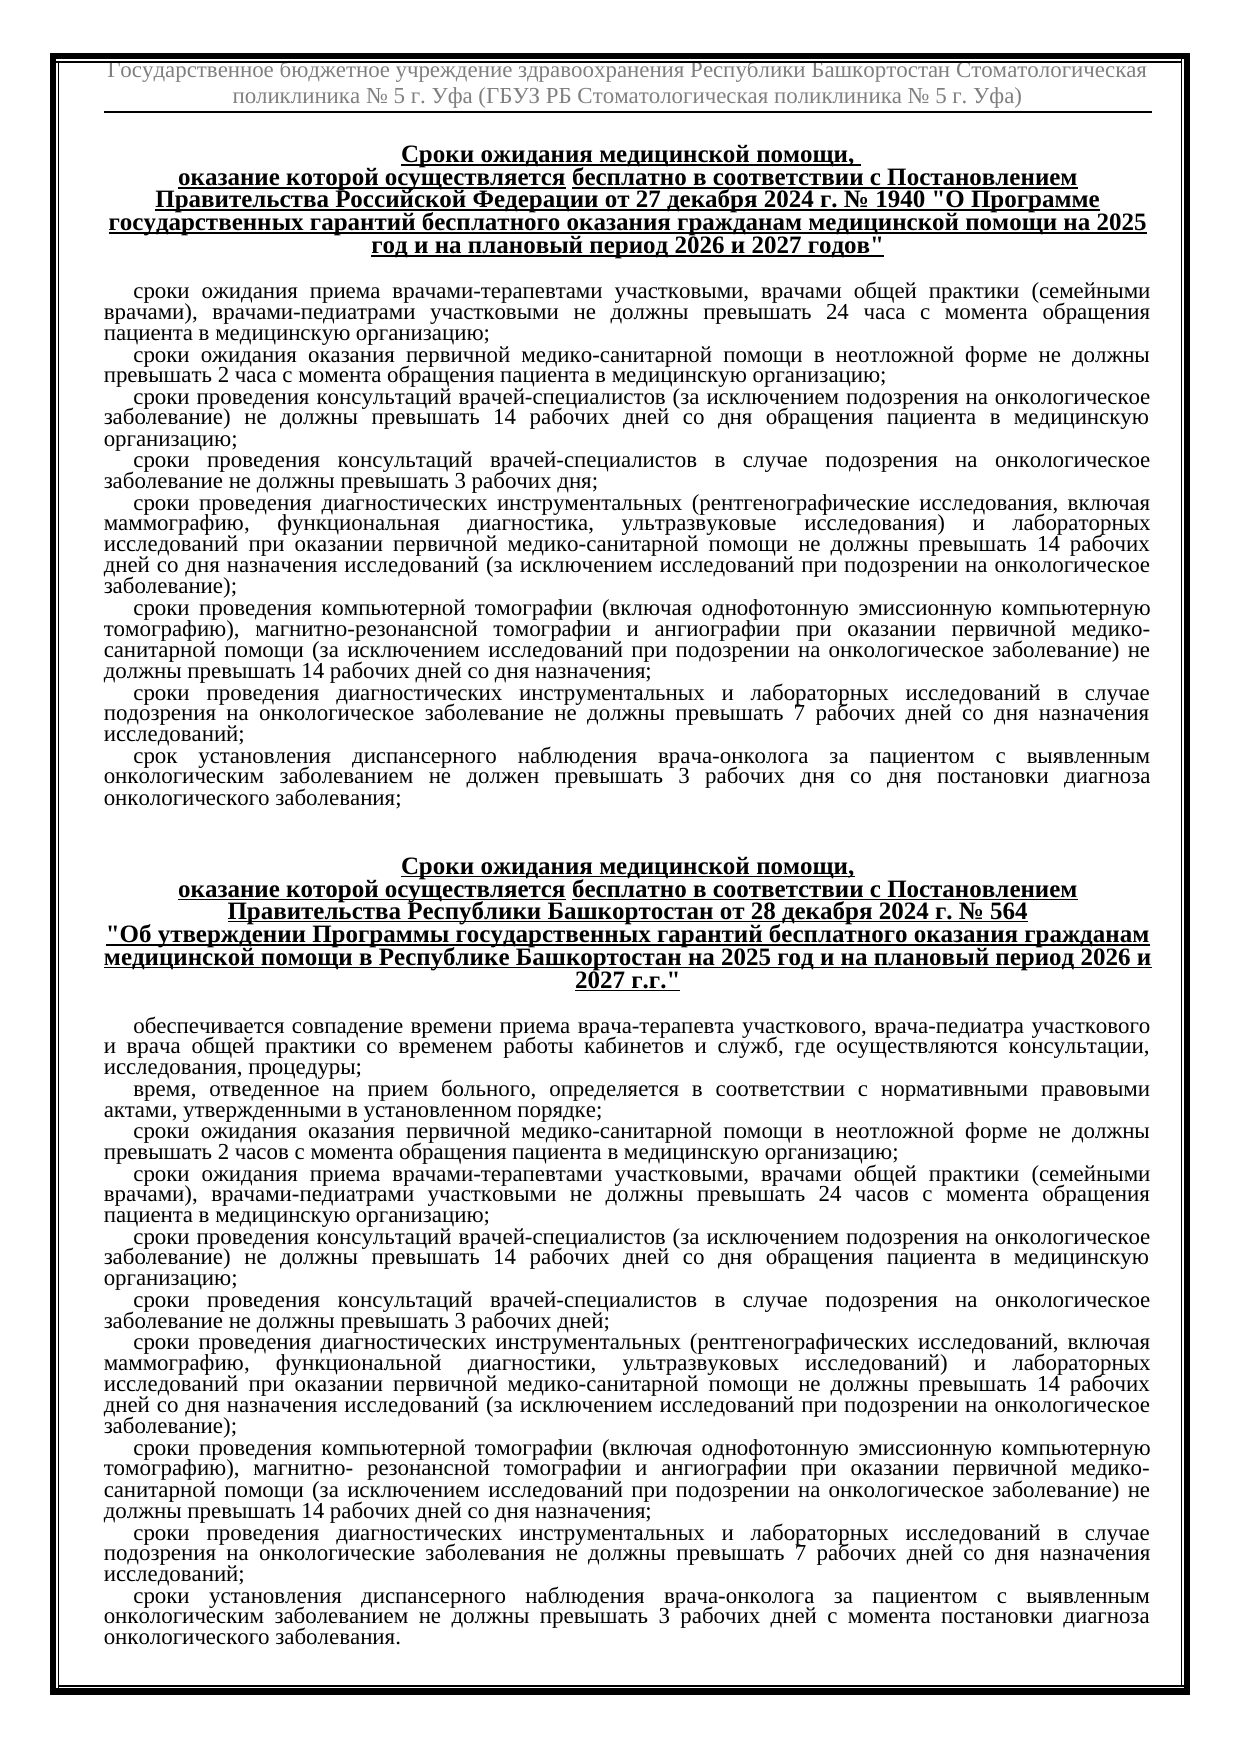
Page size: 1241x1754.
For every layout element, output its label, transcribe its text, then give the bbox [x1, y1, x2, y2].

text Сроки ожидания медицинской помощи, [103, 856, 1152, 879]
text сроки проведения диагностических инструментальных и лабораторных исследований в случае подозрения на онкологическое заболевание не должны превышать 7 рабочих дней со дня назначения исследований; [103, 683, 1152, 747]
text сроки проведения компьютерной томографии (включая однофотонную эмиссионную компьютерную томографию), магнитно- резонансной томографии и ангиографии при оказании первичной медико-санитарной помощи (за исключением исследований при подозрении на онкологическое заболевание) не должны превышать 14 рабочих дней со дня назначения; [103, 1439, 1152, 1523]
text обеспечивается совпадение времени приема врача-терапевта участкового, врача-педиатра участкового и врача общей практики со временем работы кабинетов и служб, где осуществляются консультации, исследования, процедуры; [103, 1016, 1152, 1080]
text оказание которой осуществляется бесплатно в соответствии с Постановлением Правительства Российской Федерации от 27 декабря 2024 г. № 1940 "О Программе государственных гарантий бесплатного оказания гражданам медицинской помощи на 2025 год и на плановый период 2026 и 2027 годов" [103, 167, 1152, 259]
text "Об утверждении Программы государственных гарантий бесплатного оказания гражданам медицинской помощи в Республике Башкортостан на 2025 год и на плановый период 2026 и 2027 г.г." [103, 924, 1152, 967]
text время, отведенное на прием больного, определяется в соответствии с нормативными правовыми актами, утвержденными в установленном порядке; [103, 1080, 1152, 1122]
text сроки ожидания приема врачами-терапевтами участковыми, врачами общей практики (семейными врачами), врачами-педиатрами участковыми не должны превышать 24 часов с момента обращения пациента в медицинскую организацию; [103, 1164, 1152, 1227]
text оказание которой осуществляется бесплатно в соответствии с Постановлением Правительства Республики Башкортостан от 28 декабря 2024 г. № 564 [103, 879, 1152, 924]
text сроки проведения компьютерной томографии (включая однофотонную эмиссионную компьютерную томографию), магнитно-резонансной томографии и ангиографии при оказании первичной медико-санитарной помощи (за исключением исследований при подозрении на онкологическое заболевание) не должны превышать 14 рабочих дней со дня назначения; [103, 599, 1152, 683]
text сроки установления диспансерного наблюдения врача-онколога за пациентом с выявленным онкологическим заболеванием не должны превышать 3 рабочих дней с момента постановки диагноза онкологического заболевания. [103, 1586, 1152, 1650]
text сроки ожидания оказания первичной медико-санитарной помощи в неотложной форме не должны превышать 2 часа с момента обращения пациента в медицинскую организацию; [103, 345, 1152, 388]
text сроки проведения консультаций врачей-специалистов в случае подозрения на онкологическое заболевание не должны превышать 3 рабочих дня; [103, 451, 1152, 493]
text сроки ожидания приема врачами-терапевтами участковыми, врачами общей практики (семейными врачами), врачами-педиатрами участковыми не должны превышать 24 часа с момента обращения пациента в медицинскую организацию; [103, 282, 1152, 345]
text сроки проведения диагностических инструментальных (рентгенографические исследования, включая маммографию, функциональная диагностика, ультразвуковые исследования) и лабораторных исследований при оказании первичной медико-санитарной помощи не должны превышать 14 рабочих дней со дня назначения исследований (за исключением исследований при подозрении на онкологическое заболевание); [103, 493, 1152, 599]
text "Об утверждении Программы государственных гарантий бесплатного оказания гражданам медицинской помощи в Республике Башкортостан на 2025 год и на плановый период 2026 и 2027 г.г." [103, 968, 1152, 993]
text сроки проведения консультаций врачей-специалистов в случае подозрения на онкологическое заболевание не должны превышать 3 рабочих дней; [103, 1291, 1152, 1333]
text сроки проведения диагностических инструментальных (рентгенографических исследований, включая маммографию, функциональной диагностики, ультразвуковых исследований) и лабораторных исследований при оказании первичной медико-санитарной помощи не должны превышать 14 рабочих дней со дня назначения исследований (за исключением исследований при подозрении на онкологическое заболевание); [103, 1333, 1152, 1439]
text сроки проведения консультаций врачей-специалистов (за исключением подозрения на онкологическое заболевание) не должны превышать 14 рабочих дней со дня обращения пациента в медицинскую организацию; [103, 388, 1152, 451]
text сроки проведения консультаций врачей-специалистов (за исключением подозрения на онкологическое заболевание) не должны превышать 14 рабочих дней со дня обращения пациента в медицинскую организацию; [103, 1227, 1152, 1291]
text сроки проведения диагностических инструментальных и лабораторных исследований в случае подозрения на онкологические заболевания не должны превышать 7 рабочих дней со дня назначения исследований; [103, 1523, 1152, 1586]
text Сроки ожидания медицинской помощи, [103, 144, 1152, 167]
text срок установления диспансерного наблюдения врача-онколога за пациентом с выявленным онкологическим заболеванием не должен превышать 3 рабочих дня со дня постановки диагноза онкологического заболевания; [103, 747, 1152, 810]
text сроки ожидания оказания первичной медико-санитарной помощи в неотложной форме не должны превышать 2 часов с момента обращения пациента в медицинскую организацию; [103, 1122, 1152, 1164]
